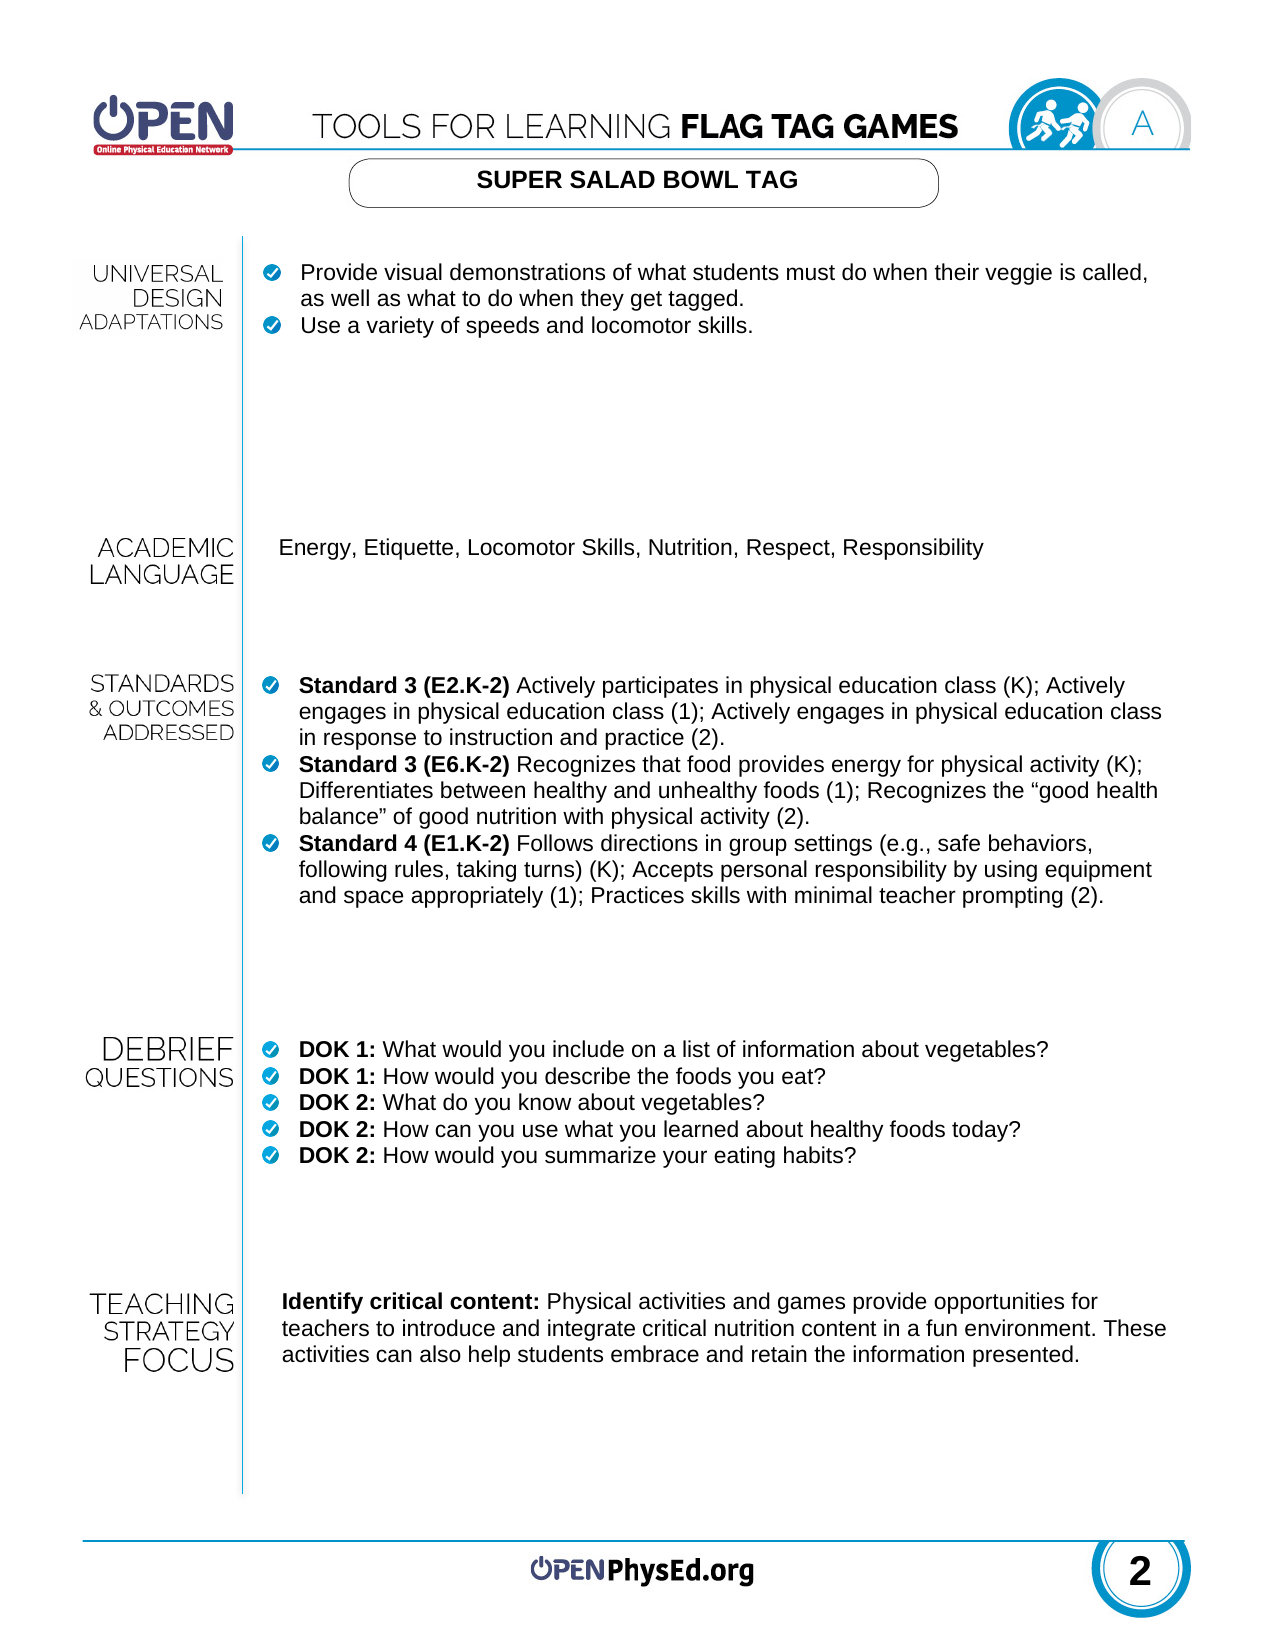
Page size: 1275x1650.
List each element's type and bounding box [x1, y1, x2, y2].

picture [1101, 1543, 1182, 1609]
picture [72, 258, 223, 335]
picture [83, 668, 234, 746]
picture [1061, 114, 1088, 147]
picture [93, 78, 1192, 211]
picture [83, 531, 234, 591]
picture [83, 1286, 234, 1380]
picture [1078, 103, 1088, 112]
picture [83, 1028, 234, 1093]
picture [82, 1513, 1193, 1621]
picture [1027, 100, 1065, 141]
picture [1018, 93, 1039, 148]
